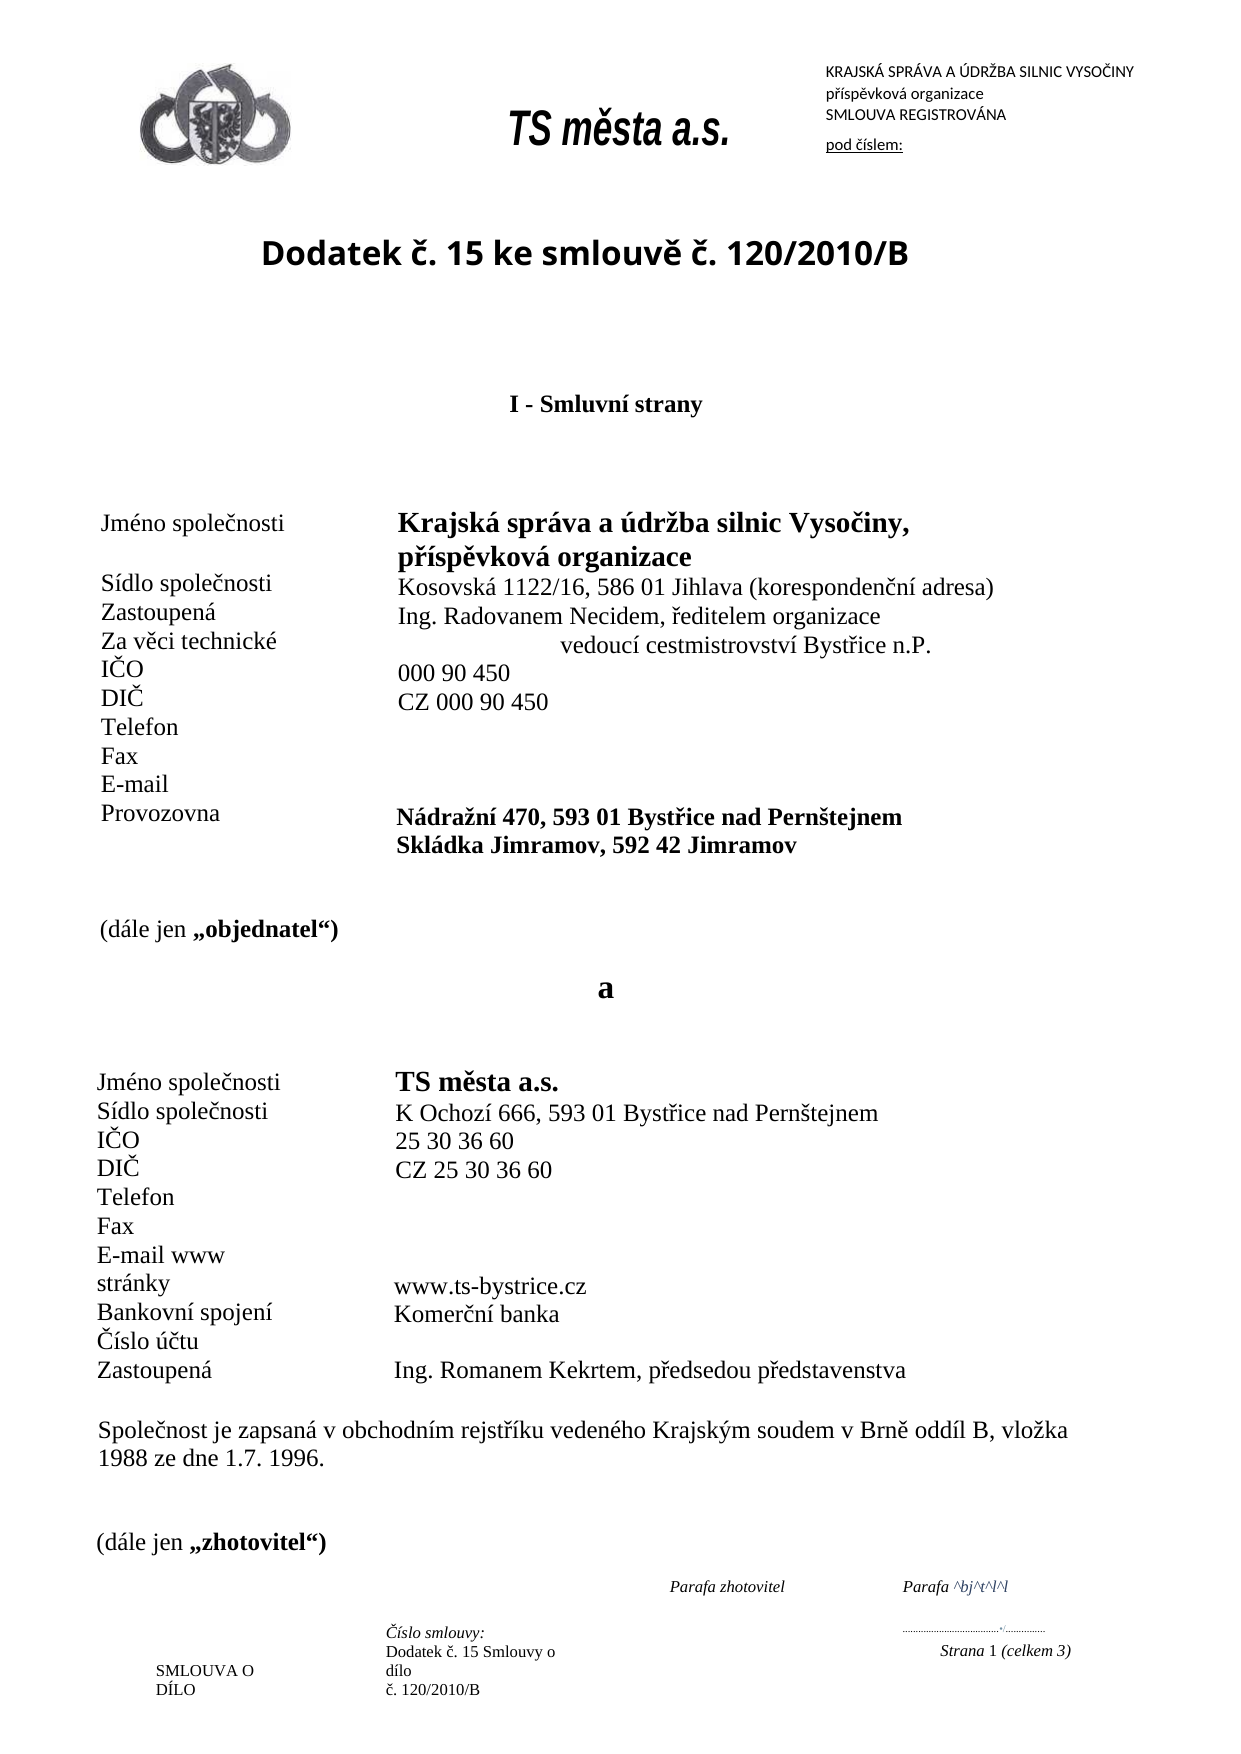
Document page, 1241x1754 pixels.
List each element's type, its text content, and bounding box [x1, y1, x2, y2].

text (dále jen „zhotovitel“) [96, 1527, 332, 1556]
text DIČ [97, 1153, 289, 1182]
text Telefon [101, 712, 292, 741]
text 25 30 36 60 [395, 1126, 888, 1155]
text TS města a.s. [395, 1064, 888, 1098]
text Fax [101, 741, 292, 769]
text 000 90 450 [398, 658, 1004, 687]
text KRAJSKÁ SPRÁVA A ÚDRŽBA SILNIC VYSOČINY příspěvková organizace [826, 61, 1162, 103]
text Ing. Romanem Kekrtem, předsedou představenstva [394, 1355, 917, 1384]
text DIČ [101, 683, 292, 712]
text a [597, 967, 617, 1006]
text Společnost je zapsaná v obchodním rejstříku vedeného Krajským soudem v Brně oddíl B, vložka 1988 ze dne 1.7. 1996. [98, 1416, 1082, 1472]
text Bankovní spojení Číslo účtu [97, 1297, 289, 1355]
text (dále jen „objednatel“) [99, 914, 617, 942]
text Nádražní 470, 593 01 Bystřice nad Pernštejnem Skládka Jimramov, 592 42 Jimramov [396, 802, 912, 859]
text E-mail www stránky [97, 1240, 289, 1297]
text Dodatek č. 15 ke smlouvě č. 120/2010/B [261, 230, 962, 275]
text CZ 000 90 450 [398, 687, 1004, 716]
text Sídlo společnosti [97, 1096, 289, 1125]
text IČO [101, 654, 292, 683]
text Strana 1 (celkem 3) [903, 1641, 1077, 1660]
text IČO [97, 1125, 289, 1153]
picture [139, 63, 292, 166]
text Parafa zhotovitel [669, 1577, 793, 1596]
text E-mail [101, 769, 292, 798]
text Zastoupená [97, 1355, 289, 1383]
text I - Smluvní strany [509, 389, 710, 418]
text vedoucí cestmistrovství Bystřice n.P. [560, 630, 1004, 658]
text K Ochozí 666, 593 01 Bystřice nad Pernštejnem [395, 1098, 888, 1126]
text Kosovská 1122/16, 586 01 Jihlava (korespondenční adresa) Ing. Radovanem Necidem, ředitelem organizace [398, 572, 1004, 630]
text Jméno společnosti [101, 508, 292, 537]
text Sídlo společnosti Zastoupená [101, 568, 292, 626]
text Fax [97, 1211, 289, 1240]
text Telefon [97, 1182, 289, 1211]
text Parafa ^bj^t^l^l [903, 1577, 1077, 1596]
text www.ts-bystrice.cz [394, 1271, 917, 1299]
text Za věci technické [101, 626, 292, 654]
text pod číslem: [826, 134, 1162, 155]
text Krajská správa a údržba silnic Vysočiny, příspěvková organizace [398, 505, 1004, 572]
text Komerční banka [394, 1299, 917, 1328]
text Jméno společnosti [97, 1067, 289, 1096]
text SMLOUVA REGISTROVÁNA [826, 104, 1162, 125]
text Provozovna [101, 798, 292, 827]
text CZ 25 30 36 60 [395, 1155, 888, 1184]
